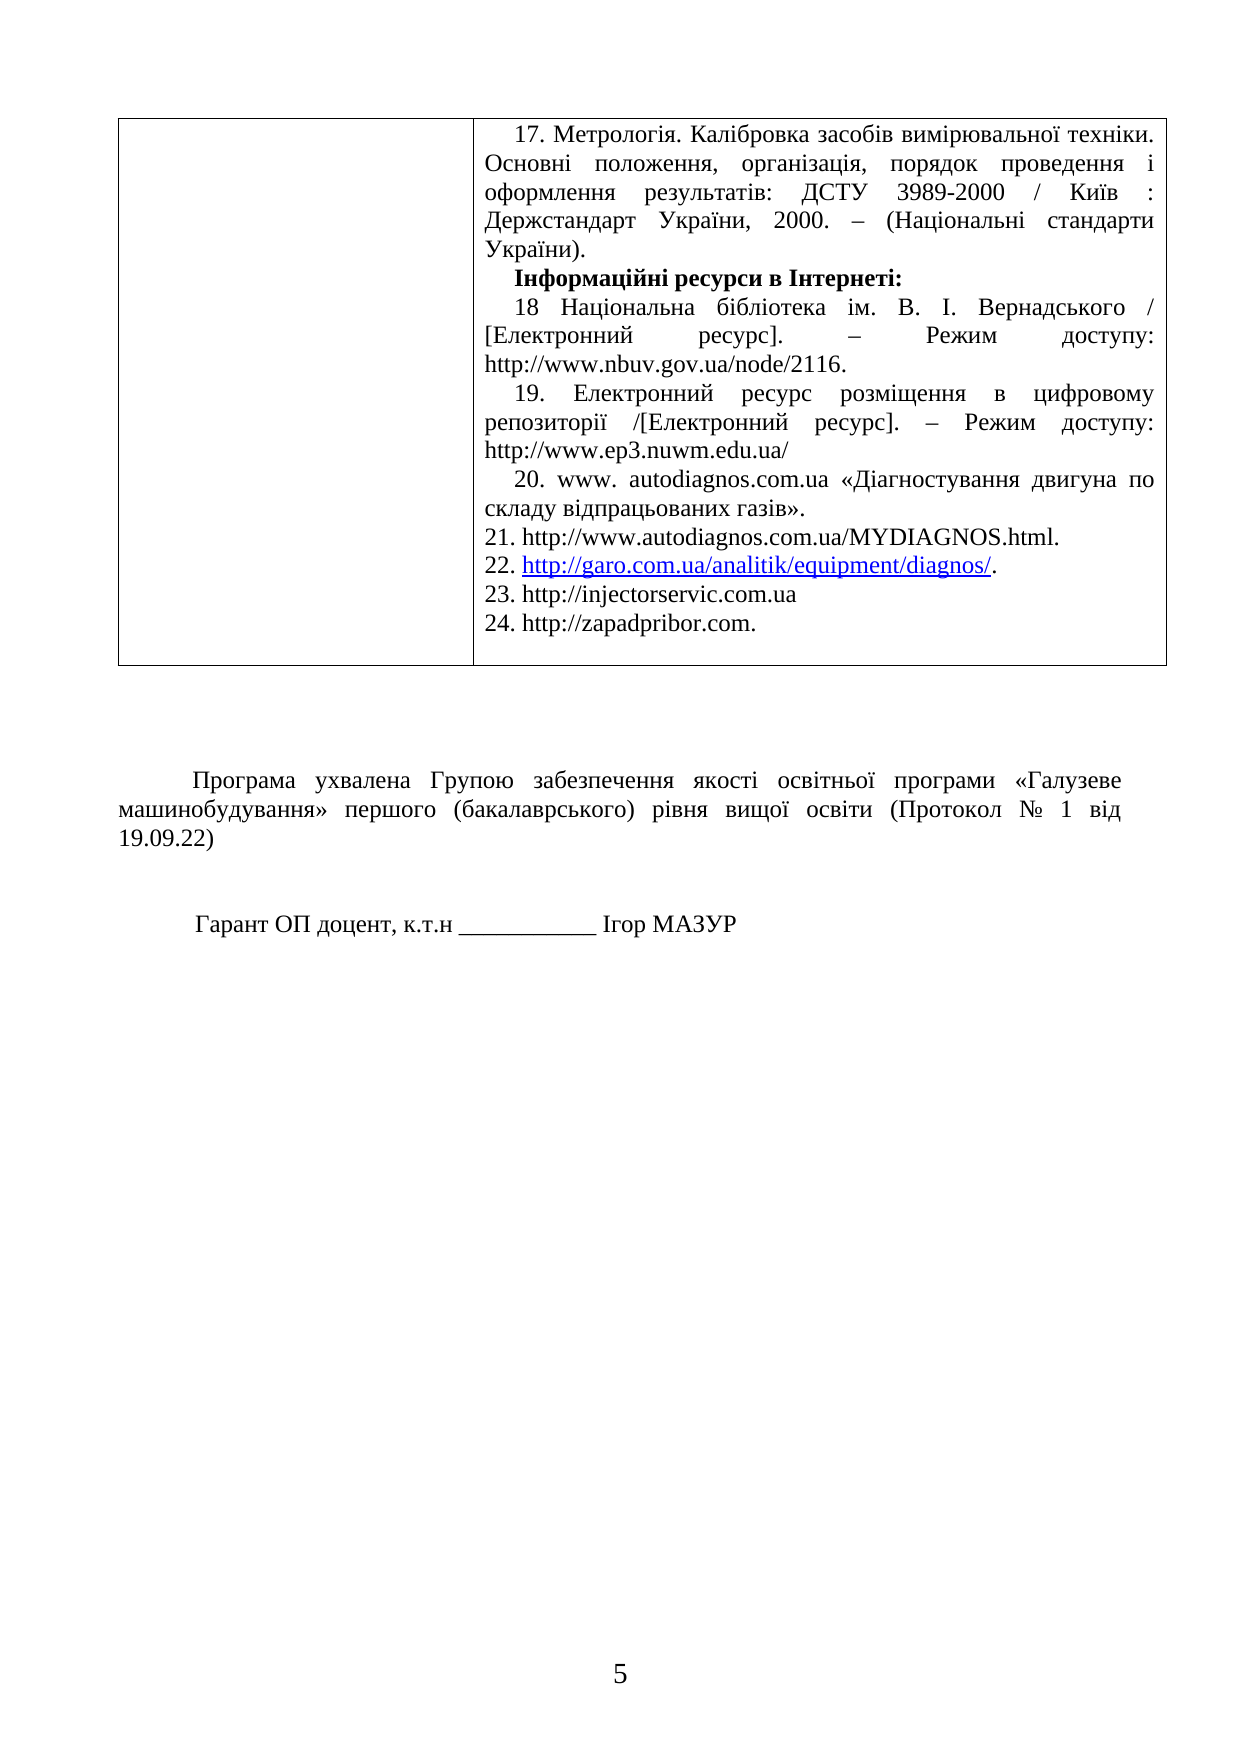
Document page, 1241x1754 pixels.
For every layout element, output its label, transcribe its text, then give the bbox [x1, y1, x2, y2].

text Гарант ОП доцент, к.т.н ___________ Ігор МАЗУР [118, 909, 1122, 938]
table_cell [474, 119, 1166, 665]
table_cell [119, 119, 473, 665]
text Програма ухвалена Групою забезпечення якості освітньої програми «Галузеве машинобудування» першого (бакалаврського) рівня вищої освіти (Протокол № 1 від 19.09.22) [118, 765, 1122, 851]
